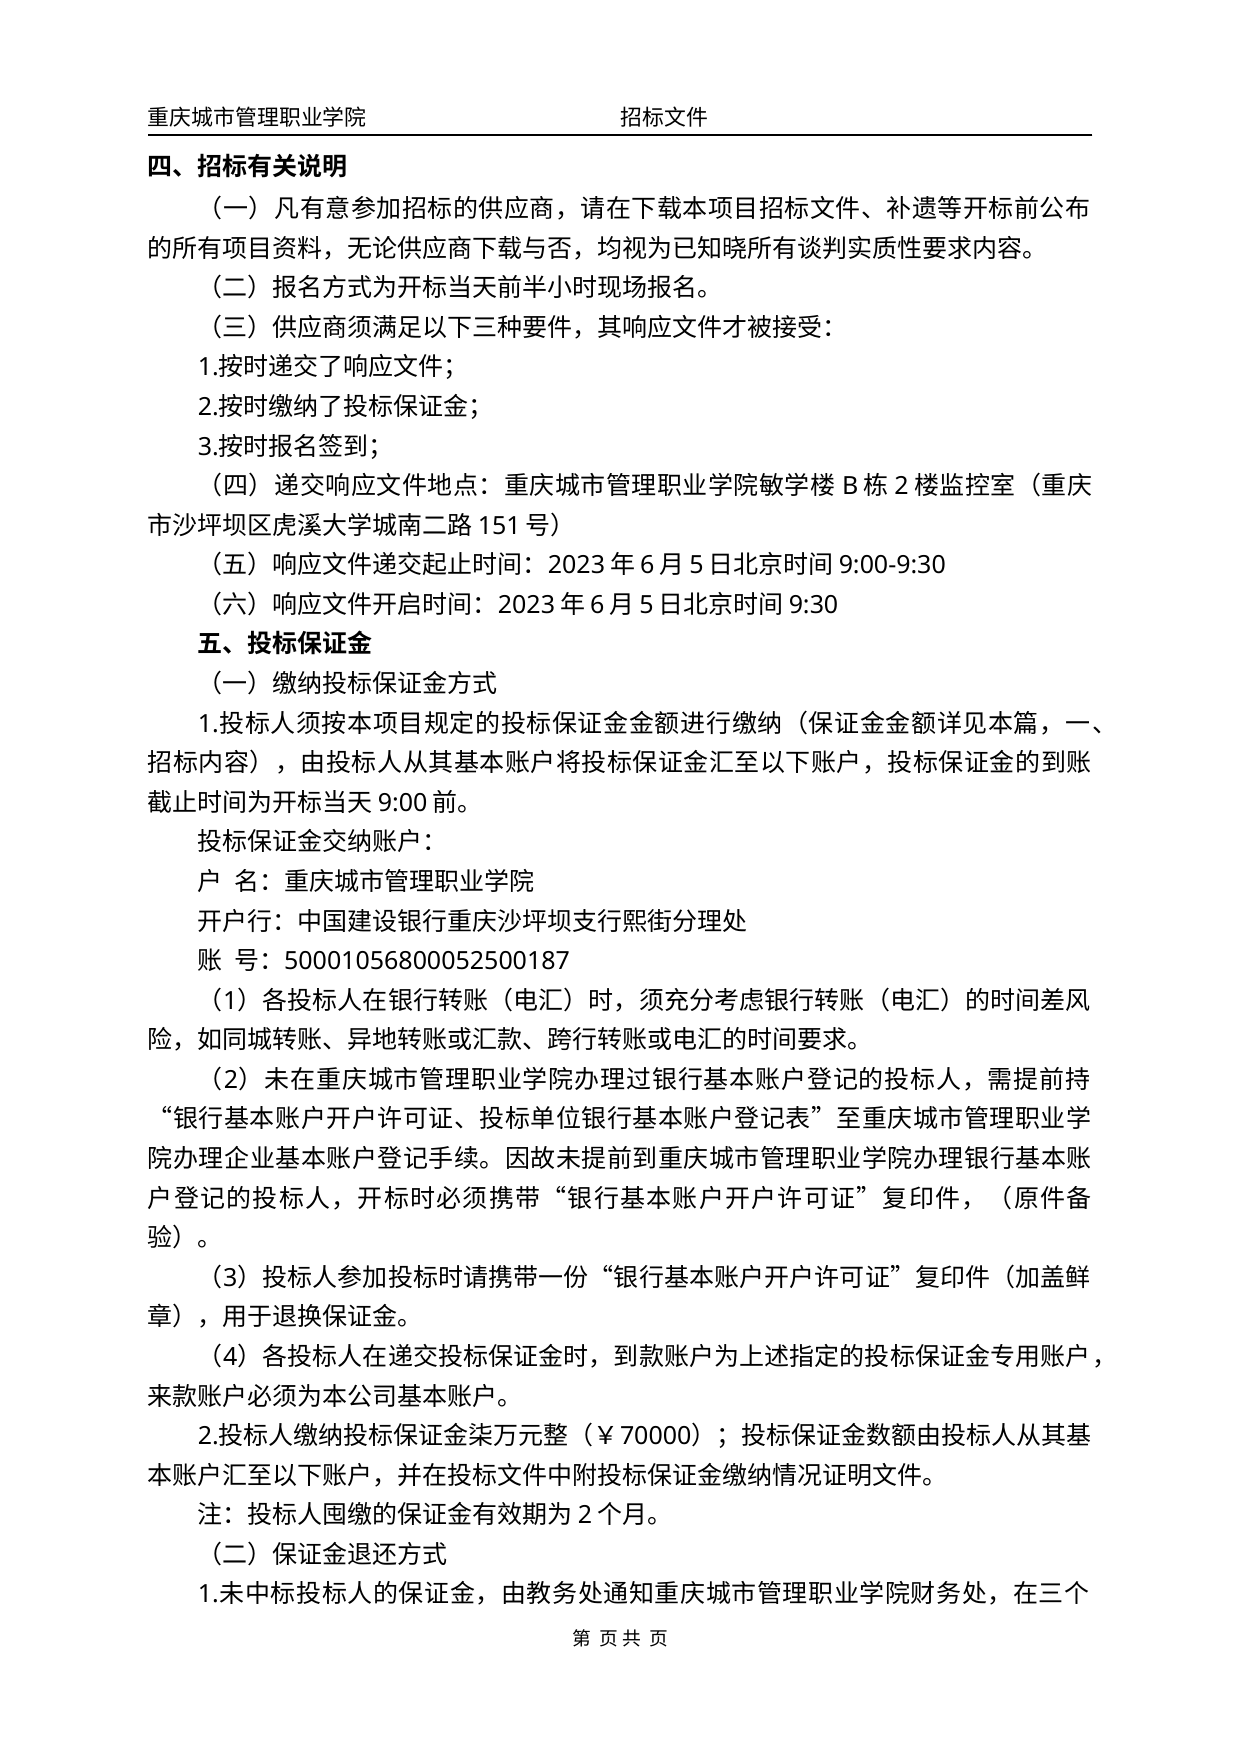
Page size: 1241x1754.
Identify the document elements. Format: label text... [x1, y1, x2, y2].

text （一）凡有意参加招标的供应商，请在下载本项目招标文件、补遗等开标前公布的所有项目资料，无论供应商下载与否，均视为已知晓所有谈判实质性要求内容。 [148, 186, 1092, 265]
text 户 名：重庆城市管理职业学院 [148, 859, 1092, 898]
text 五、投标保证金 [148, 621, 1092, 661]
text （五）响应文件递交起止时间：2023年6月5日北京时间9:00-9:30 [148, 542, 1092, 582]
text 投标保证金交纳账户： [148, 819, 1092, 859]
text 开户行：中国建设银行重庆沙坪坝支行熙街分理处 [148, 898, 1092, 938]
subtitle 四、招标有关说明 [148, 136, 1092, 186]
text （二）保证金退还方式 [148, 1532, 1092, 1571]
text 账 号：50001056800052500187 [148, 938, 1092, 977]
text 1.按时递交了响应文件； [148, 344, 1092, 384]
text 3.按时报名签到； [148, 423, 1092, 463]
text 2.按时缴纳了投标保证金； [148, 384, 1092, 423]
text 注：投标人囤缴的保证金有效期为2个月。 [148, 1492, 1092, 1532]
text （二）报名方式为开标当天前半小时现场报名。 [148, 265, 1092, 304]
text （4）各投标人在递交投标保证金时，到款账户为上述指定的投标保证金专用账户，来款账户必须为本公司基本账户。 [148, 1334, 1092, 1413]
text （一）缴纳投标保证金方式 [148, 661, 1092, 700]
text （三）供应商须满足以下三种要件，其响应文件才被接受： [148, 304, 1092, 344]
text （2）未在重庆城市管理职业学院办理过银行基本账户登记的投标人，需提前持“银行基本账户开户许可证、投标单位银行基本账户登记表”至重庆城市管理职业学院办理企业基本账户登记手续。因故未提前到重庆城市管理职业学院办理银行基本账户登记的投标人，开标时必须携带“银行基本账户开户许可证”复印件，（原件备验）。 [148, 1057, 1092, 1254]
text 1.投标人须按本项目规定的投标保证金金额进行缴纳（保证金金额详见本篇，一、招标内容），由投标人从其基本账户将投标保证金汇至以下账户，投标保证金的到账截止时间为开标当天9:00前。 [148, 700, 1092, 819]
text （1）各投标人在银行转账（电汇）时，须充分考虑银行转账（电汇）的时间差风险，如同城转账、异地转账或汇款、跨行转账或电汇的时间要求。 [148, 977, 1092, 1057]
text 2.投标人缴纳投标保证金柒万元整（￥70000）；投标保证金数额由投标人从其基本账户汇至以下账户，并在投标文件中附投标保证金缴纳情况证明文件。 [148, 1413, 1092, 1492]
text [148, 1571, 1092, 1611]
text （3）投标人参加投标时请携带一份“银行基本账户开户许可证”复印件（加盖鲜章），用于退换保证金。 [148, 1254, 1092, 1334]
text （四）递交响应文件地点：重庆城市管理职业学院敏学楼B栋2楼监控室（重庆市沙坪坝区虎溪大学城南二路151号） [148, 463, 1092, 542]
text （六）响应文件开启时间：2023年6月5日北京时间9:30 [148, 582, 1092, 621]
